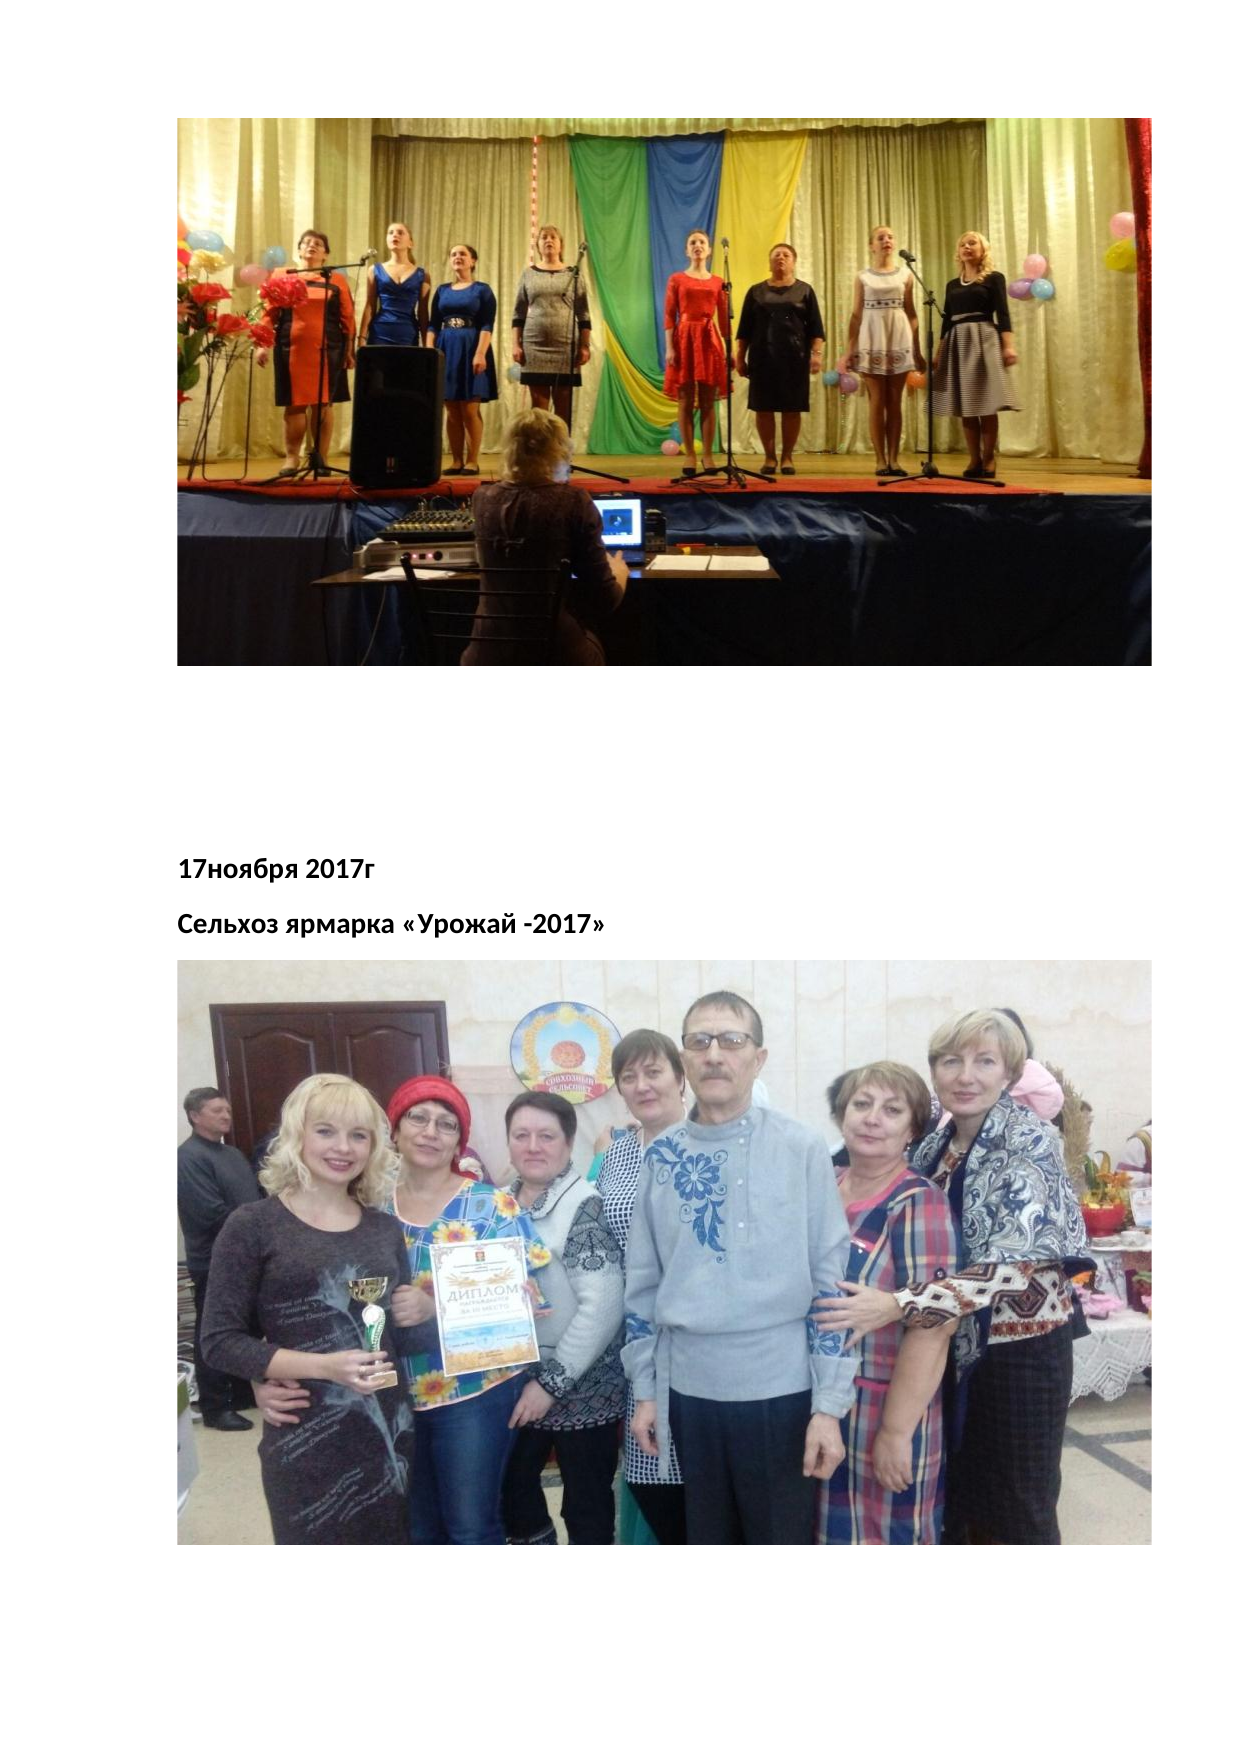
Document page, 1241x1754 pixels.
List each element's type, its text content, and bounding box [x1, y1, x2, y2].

picture [177, 960, 1152, 1545]
text Сельхоз ярмарка «Урожай -2017» [177, 905, 1152, 941]
picture [177, 118, 1152, 666]
text 17ноября 2017г [177, 850, 1152, 886]
